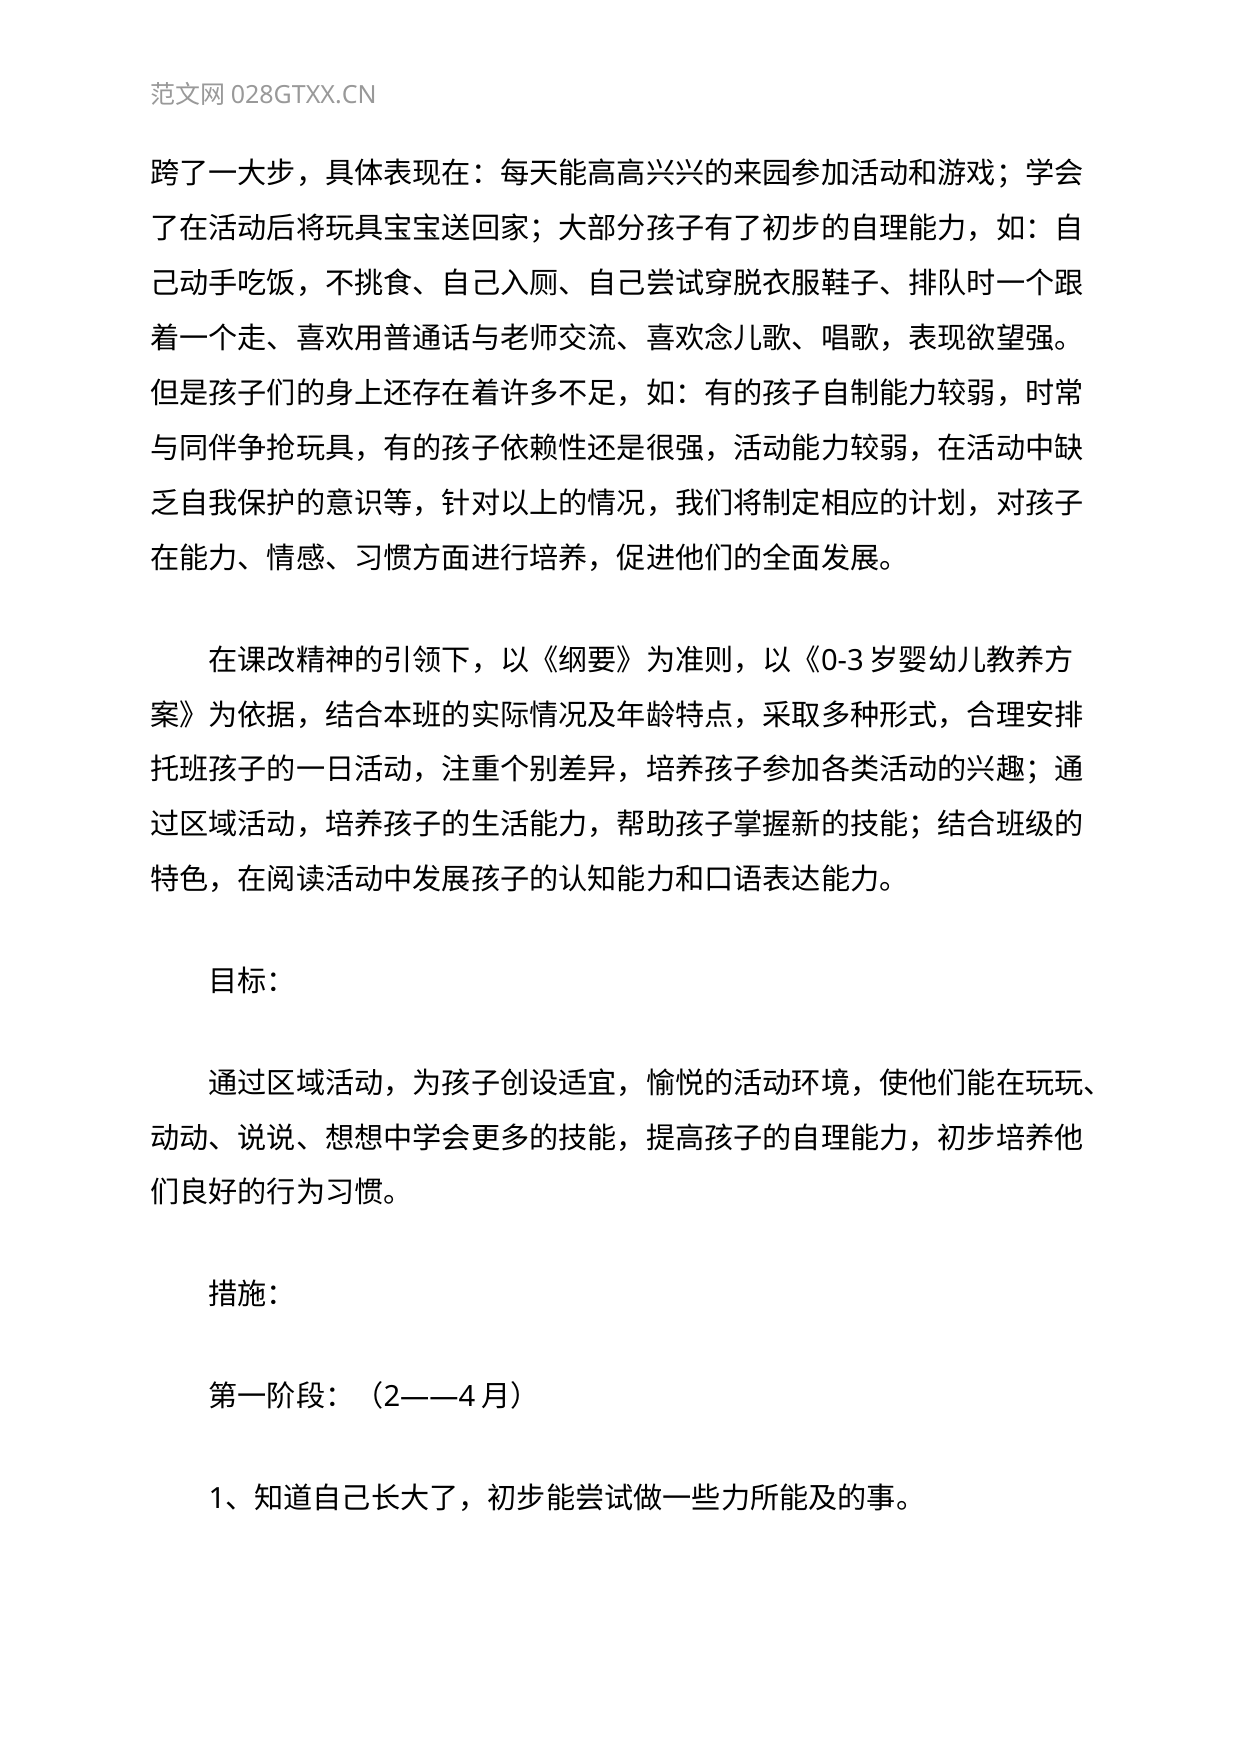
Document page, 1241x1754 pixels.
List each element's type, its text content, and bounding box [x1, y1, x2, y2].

text 1、知道自己长大了，初步能尝试做一些力所能及的事。 [150, 1474, 1090, 1517]
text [150, 150, 1090, 577]
text 在课改精神的引领下，以《纲要》为准则，以《0-3岁婴幼儿教养方案》为依据，结合本班的实际情况及年龄特点，采取多种形式，合理安排托班孩子的一日活动，注重个别差异，培养孩子参加各类活动的兴趣；通过区域活动，培养孩子的生活能力，帮助孩子掌握新的技能；结合班级的特色，在阅读活动中发展孩子的认知能力和口语表达能力。 [150, 636, 1090, 898]
text 措施： [150, 1271, 1090, 1313]
text 通过区域活动，为孩子创设适宜，愉悦的活动环境，使他们能在玩玩、动动、说说、想想中学会更多的技能，提高孩子的自理能力，初步培养他们良好的行为习惯。 [150, 1059, 1090, 1211]
text 目标： [150, 957, 1090, 1000]
text 第一阶段：（2——4月） [150, 1373, 1090, 1415]
